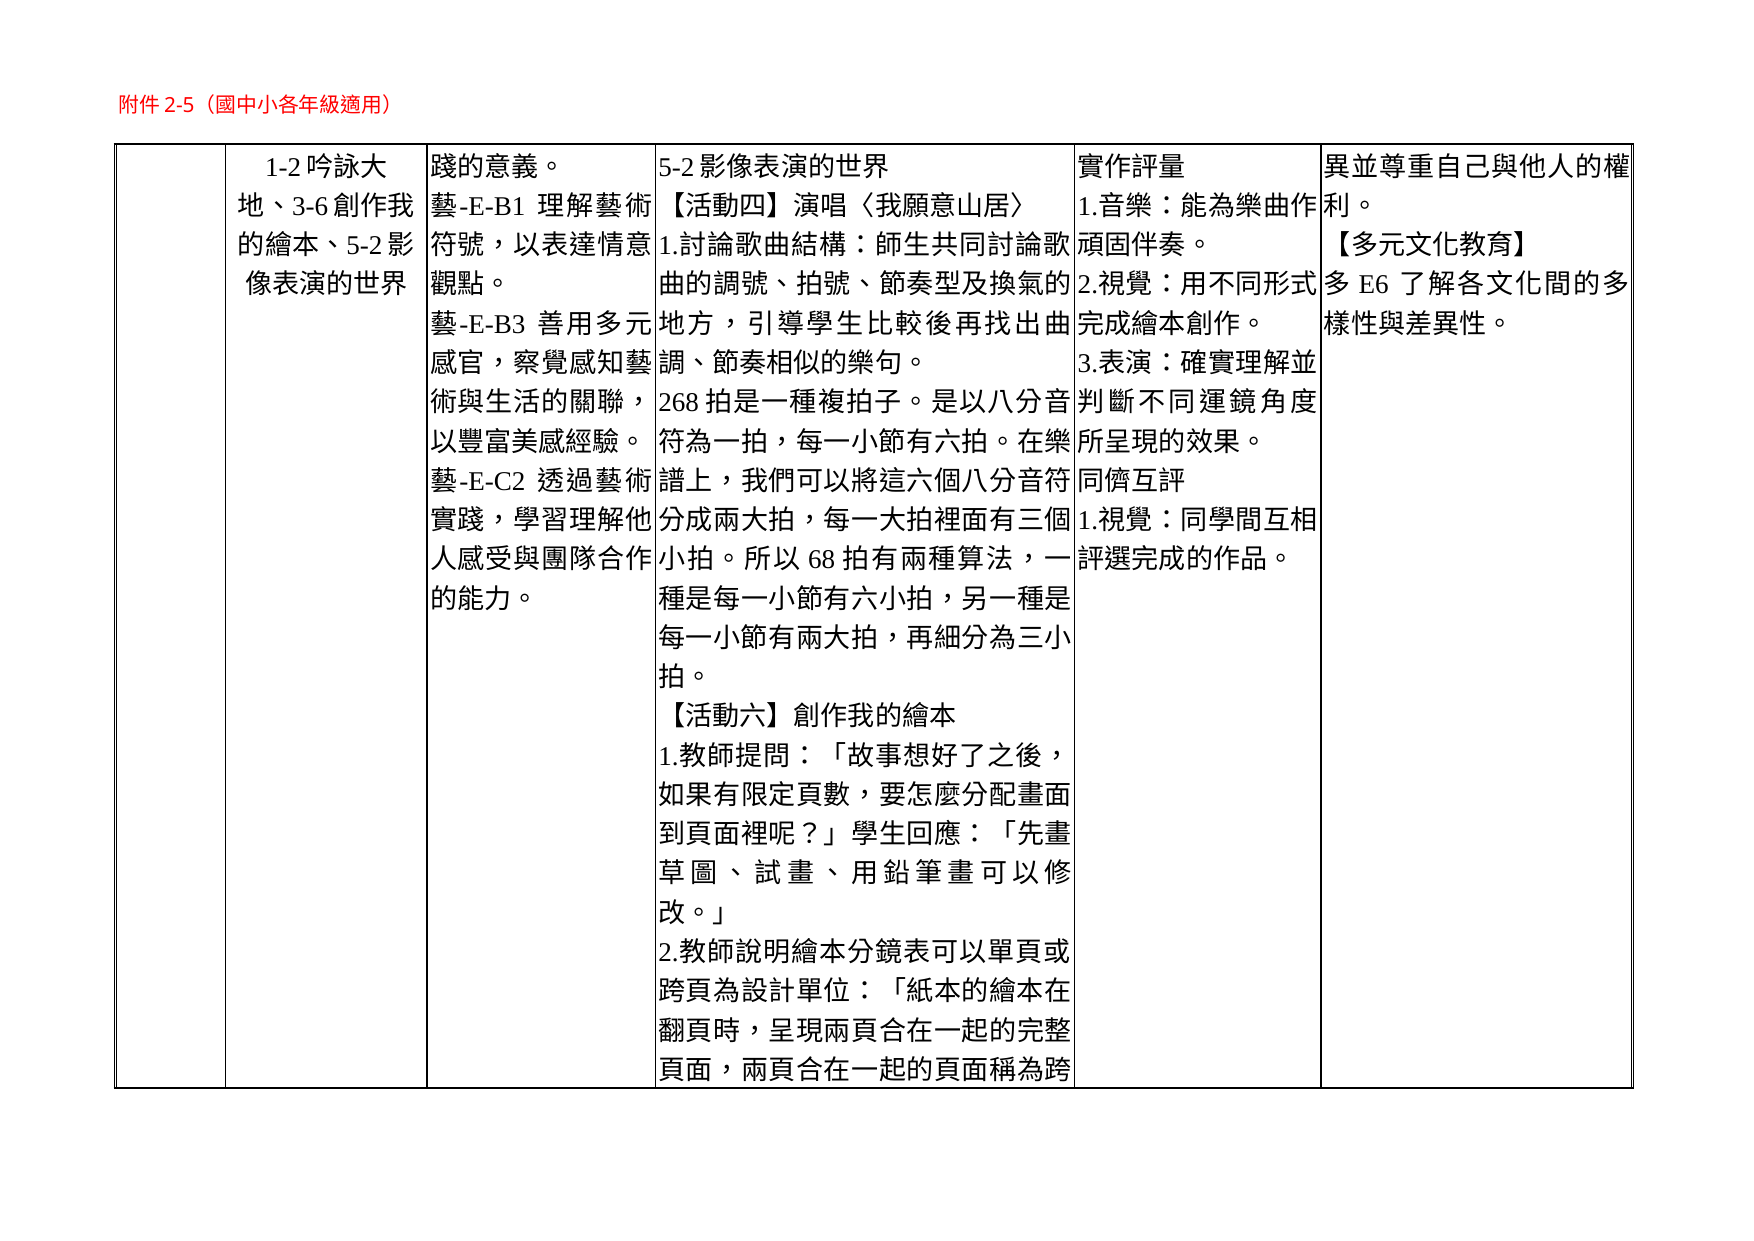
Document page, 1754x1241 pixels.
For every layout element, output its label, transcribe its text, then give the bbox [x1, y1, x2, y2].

table_cell 六 [117, 145, 225, 1087]
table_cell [656, 145, 1074, 1087]
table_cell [1322, 145, 1631, 1087]
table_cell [428, 145, 655, 1087]
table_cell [226, 145, 426, 1087]
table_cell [1075, 145, 1320, 1087]
